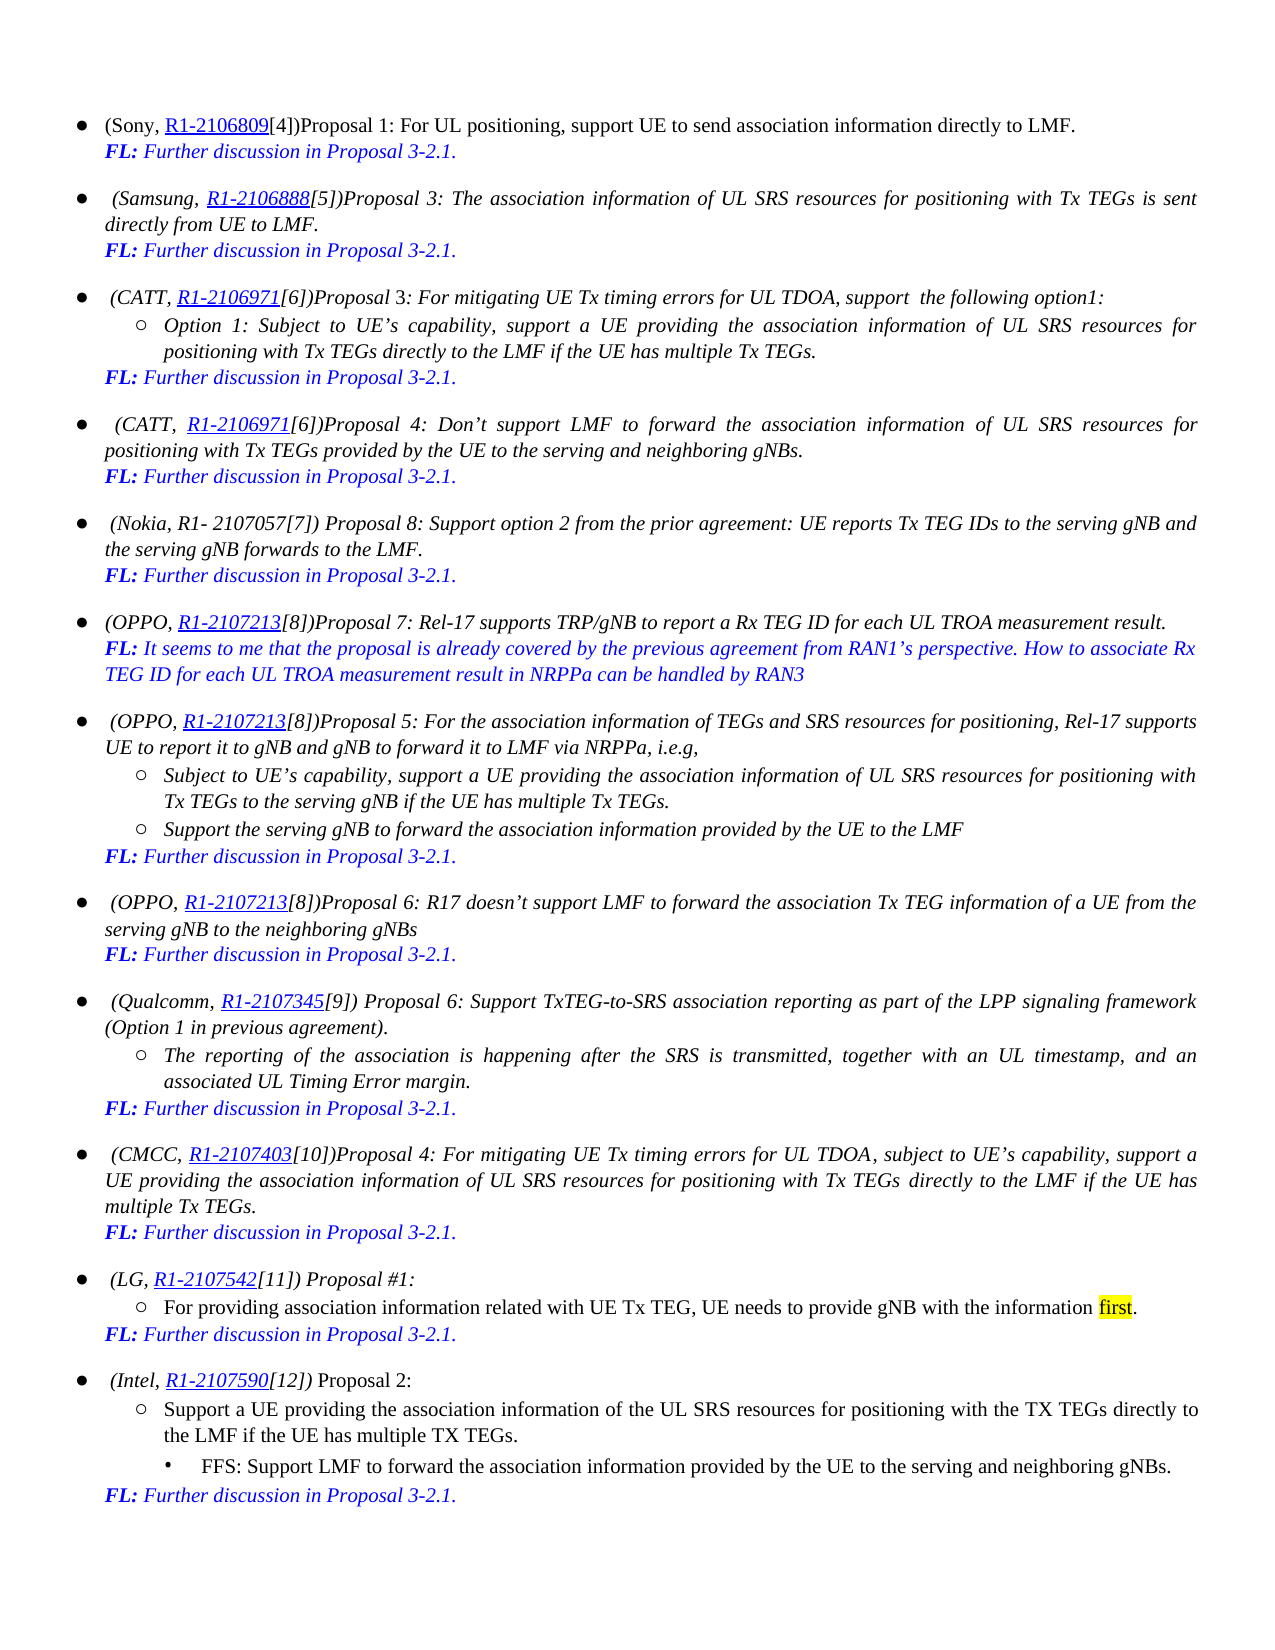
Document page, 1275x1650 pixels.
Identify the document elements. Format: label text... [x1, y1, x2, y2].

text FL: Further discussion in Proposal 3-2.1. [104, 365, 1200, 389]
text FL: Further discussion in Proposal 3-2.1. [104, 942, 1200, 966]
text FL: Further discussion in Proposal 3-2.1. [104, 1483, 1200, 1507]
list For providing association information related with UE Tx TEG, UE needs to provide gNB with the information first. [134, 1293, 1200, 1320]
list (OPPO, R1-2107213[8])Proposal 5: For the association information of TEGs and SRS resources for positioning, Rel-17 supports UE to report it to gNB and gNB to forward it to LMF via NRPPa, i.e.g, [75, 707, 1200, 759]
text FL: Further discussion in Proposal 3-2.1. [104, 563, 1200, 587]
list (Sony, R1-2106809[4])Proposal 1: For UL positioning, support UE to send association information directly to LMF. [75, 111, 1200, 137]
list (LG, R1-2107542[11]) Proposal #1: [75, 1265, 1200, 1291]
text FL: It seems to me that the proposal is already covered by the previous agreement from RAN1’s perspective. How to associate Rx TEG ID for each UL TROA measurement result in NRPPa can be handled by RAN3 [104, 636, 1200, 686]
list (Qualcomm, R1-2107345[9]) Proposal 6: Support TxTEG-to-SRS association reporting as part of the LPP signaling framework (Option 1 in previous agreement). [75, 987, 1200, 1039]
list (OPPO, R1-2107213[8])Proposal 6: R17 doesn’t support LMF to forward the association Tx TEG information of a UE from the serving gNB to the neighboring gNBs [75, 888, 1200, 941]
list Option 1: Subject to UE’s capability, support a UE providing the association information of UL SRS resources for positioning with Tx TEGs directly to the LMF if the UE has multiple Tx TEGs. [134, 311, 1200, 363]
text FL: Further discussion in Proposal 3-2.1. [104, 464, 1200, 488]
list Support the serving gNB to forward the association information provided by the UE to the LMF [134, 815, 1200, 841]
text FL: Further discussion in Proposal 3-2.1. [104, 1220, 1200, 1244]
list (Intel, R1-2107590[12]) Proposal 2: [75, 1366, 1200, 1393]
text FL: Further discussion in Proposal 3-2.1. [104, 1322, 1200, 1346]
list (Nokia, R1- 2107057[7]) Proposal 8: Support option 2 from the prior agreement: UE reports Tx TEG IDs to the serving gNB and the serving gNB forwards to the LMF. [75, 509, 1200, 561]
text FL: Further discussion in Proposal 3-2.1. [104, 843, 1200, 868]
list FFS: Support LMF to forward the association information provided by the UE to the serving and neighboring gNBs. [164, 1449, 1200, 1480]
text FL: Further discussion in Proposal 3-2.1. [104, 238, 1200, 262]
list Subject to UE’s capability, support a UE providing the association information of UL SRS resources for positioning with Tx TEGs to the serving gNB if the UE has multiple Tx TEGs. [134, 761, 1200, 813]
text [104, 139, 1200, 163]
list Support a UE providing the association information of the UL SRS resources for positioning with the TX TEGs directly to the LMF if the UE has multiple TX TEGs. [134, 1395, 1200, 1447]
list (CMCC, R1-2107403[10])Proposal 4: For mitigating UE Tx timing errors for UL TDOA, subject to UE’s capability, support a UE providing the association information of UL SRS resources for positioning with Tx TEGs directly to the LMF if the UE has multiple Tx TEGs. [75, 1140, 1200, 1218]
list (Samsung, R1-2106888[5])Proposal 3: The association information of UL SRS resources for positioning with Tx TEGs is sent directly from UE to LMF. [75, 184, 1200, 236]
list The reporting of the association is happening after the SRS is transmitted, together with an UL timestamp, and an associated UL Timing Error margin. [134, 1041, 1200, 1093]
text FL: Further discussion in Proposal 3-2.1. [104, 1095, 1200, 1119]
list (OPPO, R1-2107213[8])Proposal 7: Rel-17 supports TRP/gNB to report a Rx TEG ID for each UL TROA measurement result. [75, 608, 1200, 634]
